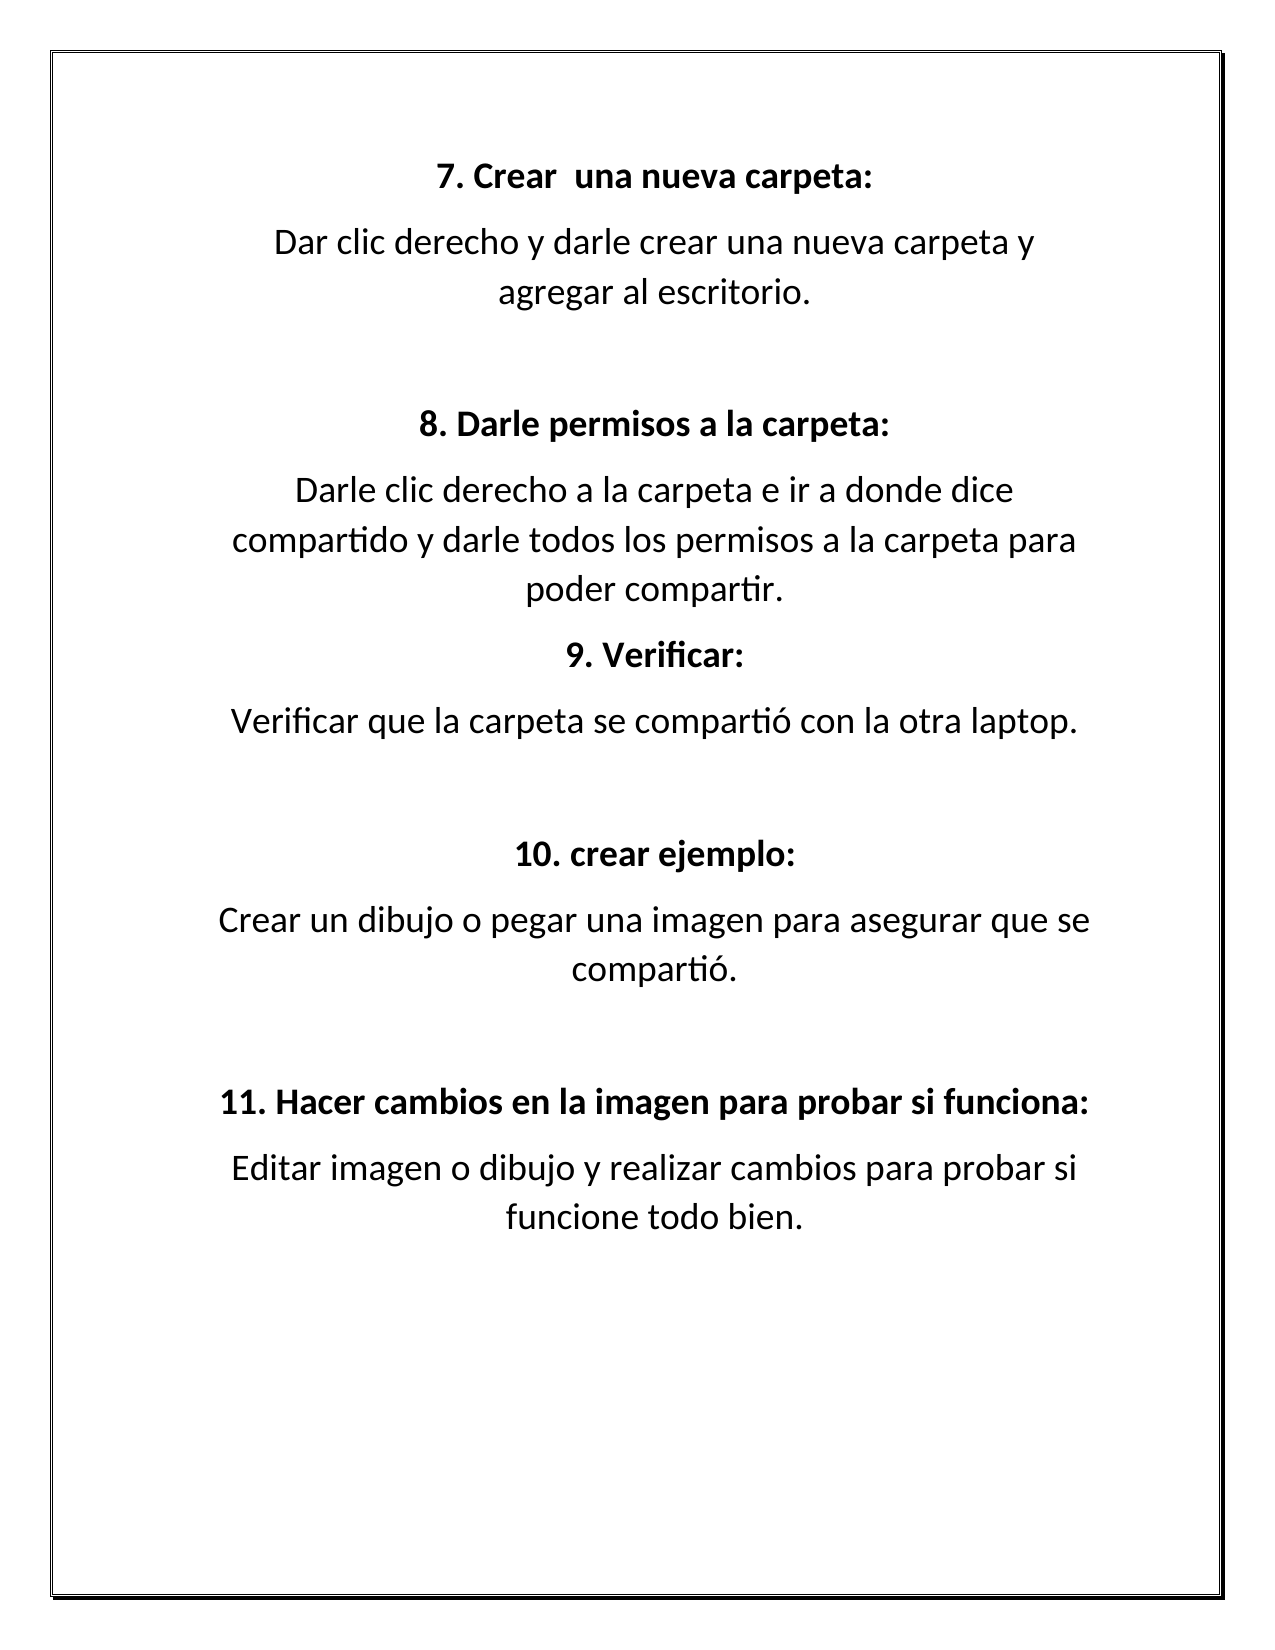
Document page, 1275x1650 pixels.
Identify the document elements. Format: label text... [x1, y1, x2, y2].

text 7. Crear una nueva carpeta: [215, 152, 1095, 198]
text 8. Darle permisos a la carpeta: [215, 400, 1095, 446]
text Darle clic derecho a la carpeta e ir a donde dice compartido y darle todos los permisos a la carpeta para poder compartir. [215, 466, 1095, 611]
text Editar imagen o dibujo y realizar cambios para probar si funcione todo bien. [215, 1144, 1095, 1239]
text Dar clic derecho y darle crear una nueva carpeta y agregar al escritorio. [215, 218, 1095, 314]
text 11. Hacer cambios en la imagen para probar si funciona: [215, 1078, 1095, 1123]
text 9. Verificar: [215, 631, 1095, 677]
text 10. crear ejemplo: [215, 830, 1095, 876]
text Verificar que la carpeta se compartió con la otra laptop. [215, 697, 1095, 743]
text Crear un dibujo o pegar una imagen para asegurar que se compartió. [215, 896, 1095, 991]
